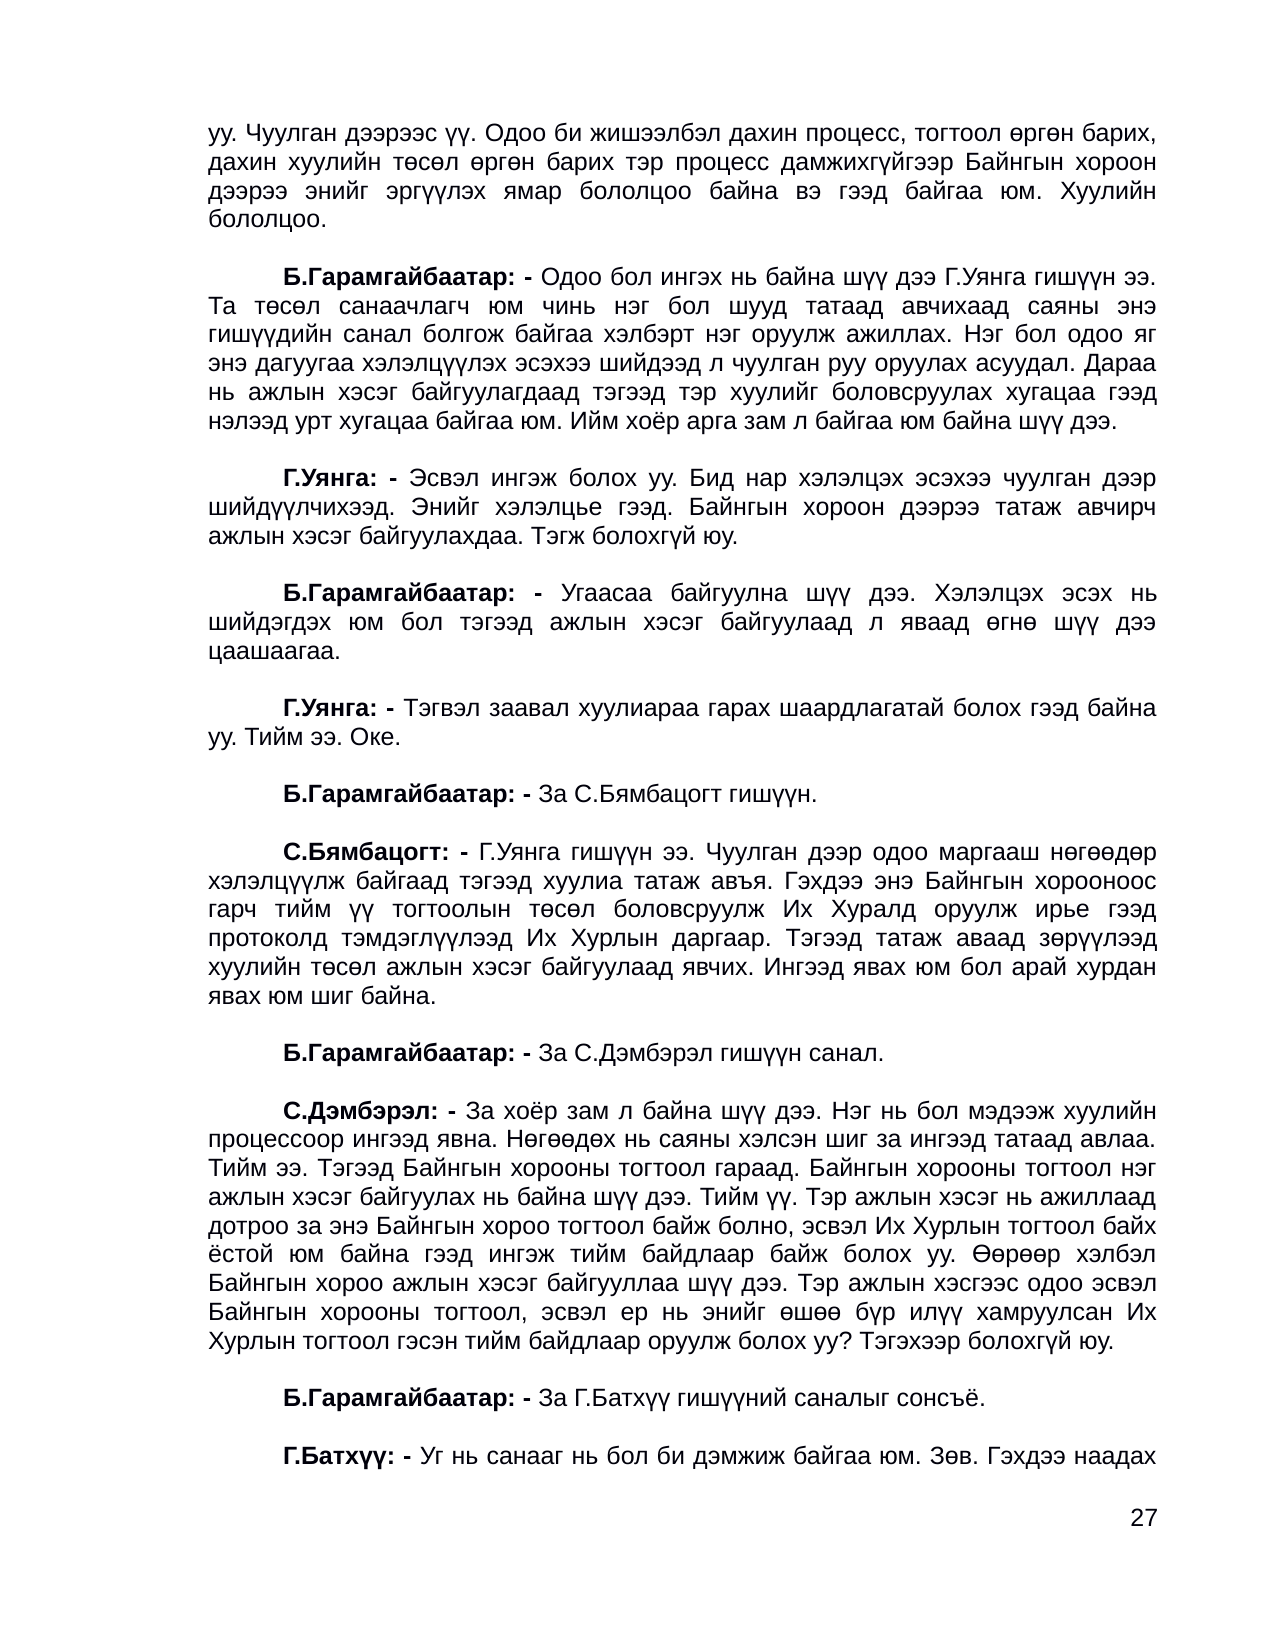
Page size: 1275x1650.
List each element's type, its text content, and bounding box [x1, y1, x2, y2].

text Б.Гарамгайбаатар: - Одоо бол ингэх нь байна шүү дээ Г.Уянга гишүүн ээ. Та төсөл санаачлагч юм чинь нэг бол шууд татаад авчихаад саяны энэ гишүүдийн санал болгож байгаа хэлбэрт нэг оруулж ажиллах. Нэг бол одоо яг энэ дагуугаа хэлэлцүүлэх эсэхээ шийдээд л чуулган руу оруулах асуудал. Дараа нь ажлын хэсэг байгуулагдаад тэгээд тэр хуулийг боловсруулах хугацаа гээд нэлээд урт хугацаа байгаа юм. Ийм хоёр арга зам л байгаа юм байна шүү дээ. [208, 262, 1158, 434]
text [208, 1441, 1158, 1469]
text Г.Уянга: - Эсвэл ингэж болох уу. Бид нар хэлэлцэх эсэхээ чуулган дээр шийдүүлчихээд. Энийг хэлэлцье гээд. Байнгын хороон дээрээ татаж авчирч ажлын хэсэг байгуулахдаа. Тэгж болохгүй юу. [208, 463, 1158, 549]
text Б.Гарамгайбаатар: - Угаасаа байгуулна шүү дээ. Хэлэлцэх эсэх нь шийдэгдэх юм бол тэгээд ажлын хэсэг байгуулаад л яваад өгнө шүү дээ цаашаагаа. [208, 578, 1158, 664]
text С.Дэмбэрэл: - За хоёр зам л байна шүү дээ. Нэг нь бол мэдээж хуулийн процессоор ингээд явна. Нөгөөдөх нь саяны хэлсэн шиг за ингээд татаад авлаа. Тийм ээ. Тэгээд Байнгын хорооны тогтоол гараад. Байнгын хорооны тогтоол нэг ажлын хэсэг байгуулах нь байна шүү дээ. Тийм үү. Тэр ажлын хэсэг нь ажиллаад дотроо за энэ Байнгын хороо тогтоол байж болно, эсвэл Их Хурлын тогтоол байх ёстой юм байна гээд ингэж тийм байдлаар байж болох уу. Өөрөөр хэлбэл Байнгын хороо ажлын хэсэг байгууллаа шүү дээ. Тэр ажлын хэсгээс одоо эсвэл Байнгын хорооны тогтоол, эсвэл ер нь энийг өшөө бүр илүү хамруулсан Их Хурлын тогтоол гэсэн тийм байдлаар оруулж болох уу? Тэгэхээр болохгүй юу. [208, 1096, 1158, 1354]
text С.Бямбацогт: - Г.Уянга гишүүн ээ. Чуулган дээр одоо маргааш нөгөөдөр хэлэлцүүлж байгаад тэгээд хуулиа татаж авъя. Гэхдээ энэ Байнгын хорооноос гарч тийм үү тогтоолын төсөл боловсруулж Их Хуралд оруулж ирье гээд протоколд тэмдэглүүлээд Их Хурлын даргаар. Тэгээд татаж аваад зөрүүлээд хуулийн төсөл ажлын хэсэг байгуулаад явчих. Ингээд явах юм бол арай хурдан явах юм шиг байна. [208, 837, 1158, 1009]
text Б.Гарамгайбаатар: - За С.Бямбацогт гишүүн. [208, 779, 1158, 808]
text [208, 118, 1158, 233]
text Г.Уянга: - Тэгвэл заавал хуулиараа гарах шаардлагатай болох гээд байна уу. Тийм ээ. Оке. [208, 693, 1158, 751]
text Б.Гарамгайбаатар: - За Г.Батхүү гишүүний саналыг сонсъё. [208, 1383, 1158, 1412]
text Б.Гарамгайбаатар: - За С.Дэмбэрэл гишүүн санал. [208, 1038, 1158, 1067]
